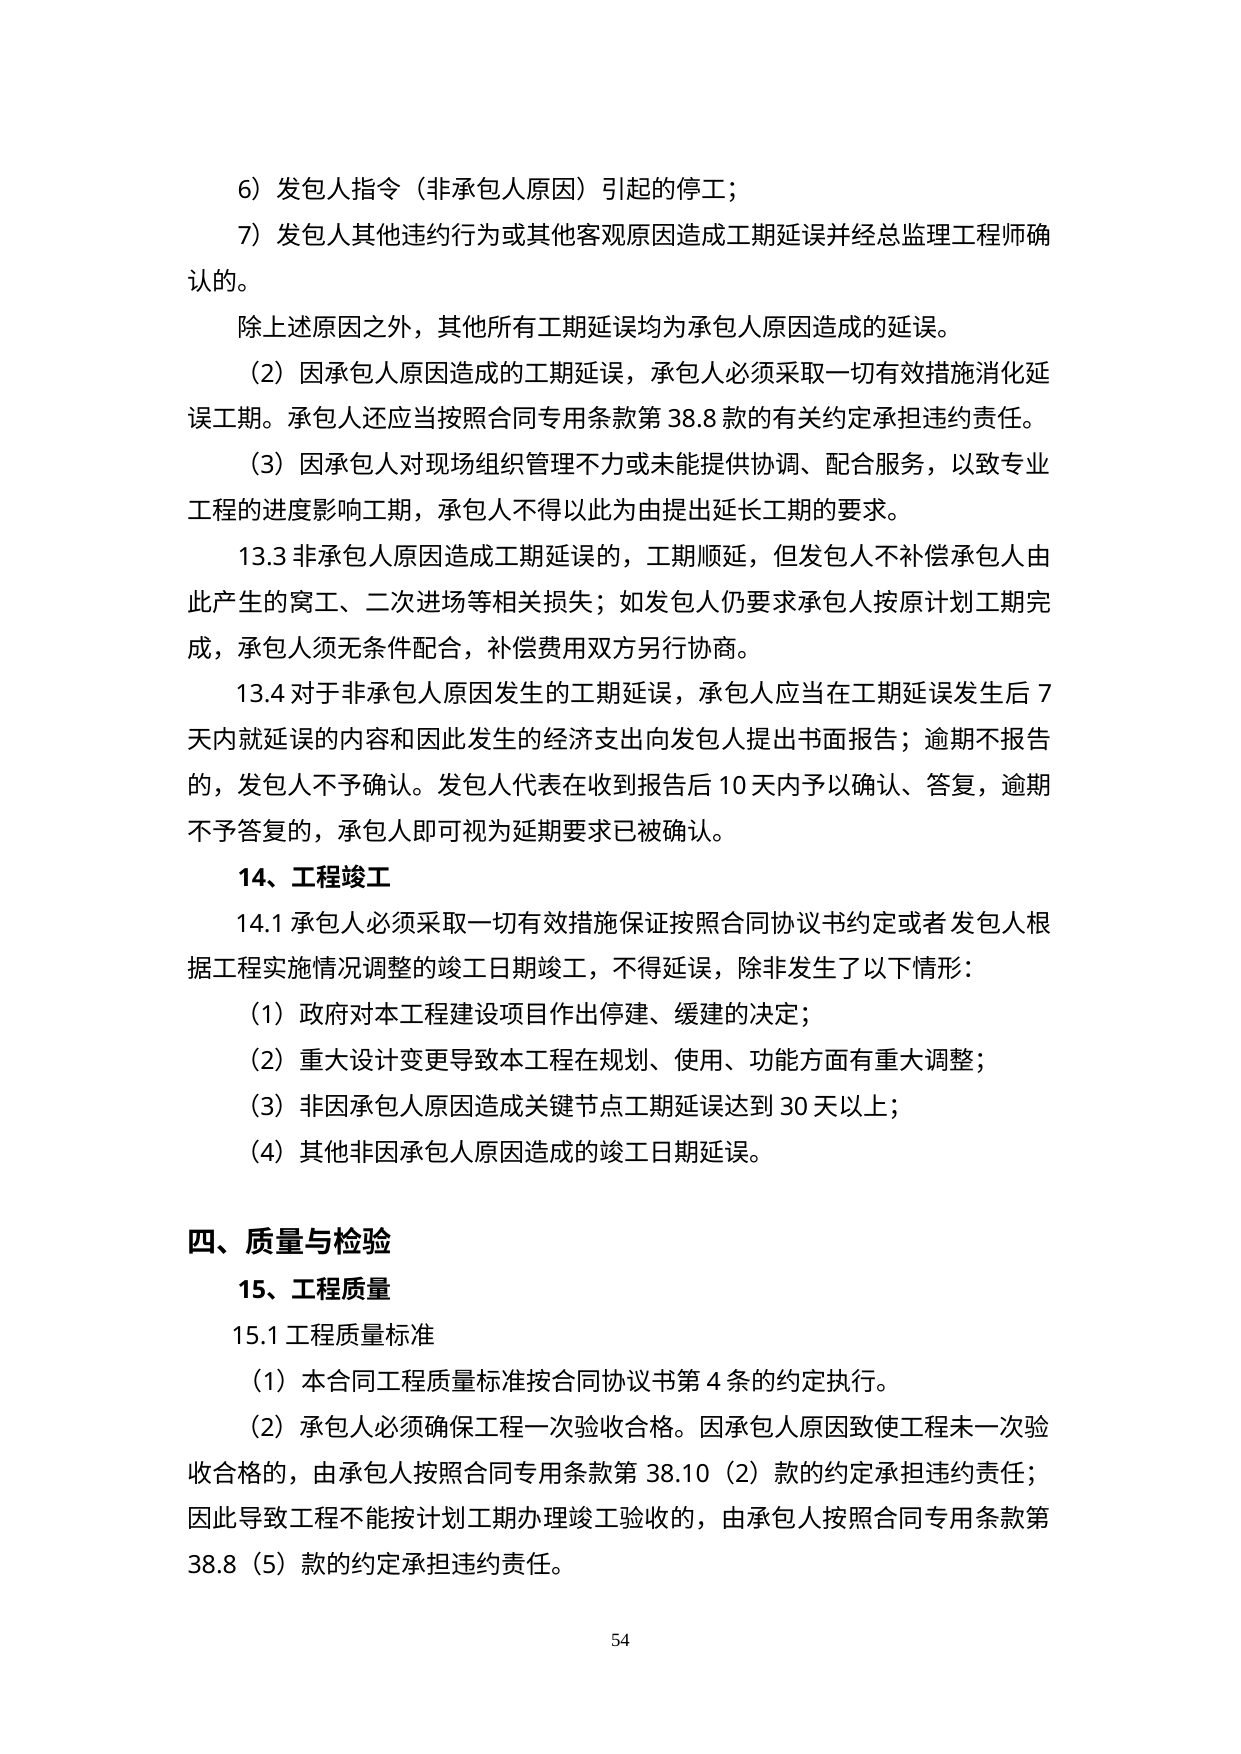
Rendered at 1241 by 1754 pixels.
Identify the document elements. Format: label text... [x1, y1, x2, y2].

text 13.4对于非承包人原因发生的工期延误，承包人应当在工期延误发生后7天内就延误的内容和因此发生的经济支出向发包人提出书面报告；逾期不报告的，发包人不予确认。发包人代表在收到报告后10天内予以确认、答复，逾期不予答复的，承包人即可视为延期要求已被确认。 [187, 666, 1052, 849]
text 除上述原因之外，其他所有工期延误均为承包人原因造成的延误。 [187, 299, 1053, 345]
text （1）本合同工程质量标准按合同协议书第4条的约定执行。 [187, 1354, 1053, 1399]
text （3）非因承包人原因造成关键节点工期延误达到30天以上； [235, 1079, 1052, 1124]
text 四、质量与检验 [187, 1216, 1052, 1262]
text 6）发包人指令（非承包人原因）引起的停工； [187, 162, 1053, 208]
text （2）承包人必须确保工程一次验收合格。因承包人原因致使工程未一次验收合格的，由承包人按照合同专用条款第38.10（2）款的约定承担违约责任；因此导致工程不能按计划工期办理竣工验收的，由承包人按照合同专用条款第 38.8（5）款的约定承担违约责任。 [187, 1399, 1052, 1583]
text （4）其他非因承包人原因造成的竣工日期延误。 [235, 1124, 1052, 1170]
text 15、工程质量 [187, 1262, 1052, 1308]
text （3）因承包人对现场组织管理不力或未能提供协调、配合服务，以致专业工程的进度影响工期，承包人不得以此为由提出延长工期的要求。 [187, 437, 1052, 529]
text 15.1工程质量标准 [187, 1308, 1053, 1354]
text 7）发包人其他违约行为或其他客观原因造成工期延误并经总监理工程师确认的。 [187, 208, 1053, 299]
text （2）重大设计变更导致本工程在规划、使用、功能方面有重大调整； [235, 1033, 1052, 1079]
text （1）政府对本工程建设项目作出停建、缓建的决定； [235, 987, 1052, 1033]
text 14、工程竣工 [187, 849, 1052, 895]
text （2）因承包人原因造成的工期延误，承包人必须采取一切有效措施消化延误工期。承包人还应当按照合同专用条款第38.8款的有关约定承担违约责任。 [187, 345, 1052, 437]
text 14.1承包人必须采取一切有效措施保证按照合同协议书约定或者发包人根据工程实施情况调整的竣工日期竣工，不得延误，除非发生了以下情形： [187, 895, 1052, 987]
text 13.3非承包人原因造成工期延误的，工期顺延，但发包人不补偿承包人由此产生的窝工、二次进场等相关损失；如发包人仍要求承包人按原计划工期完成，承包人须无条件配合，补偿费用双方另行协商。 [187, 529, 1053, 666]
